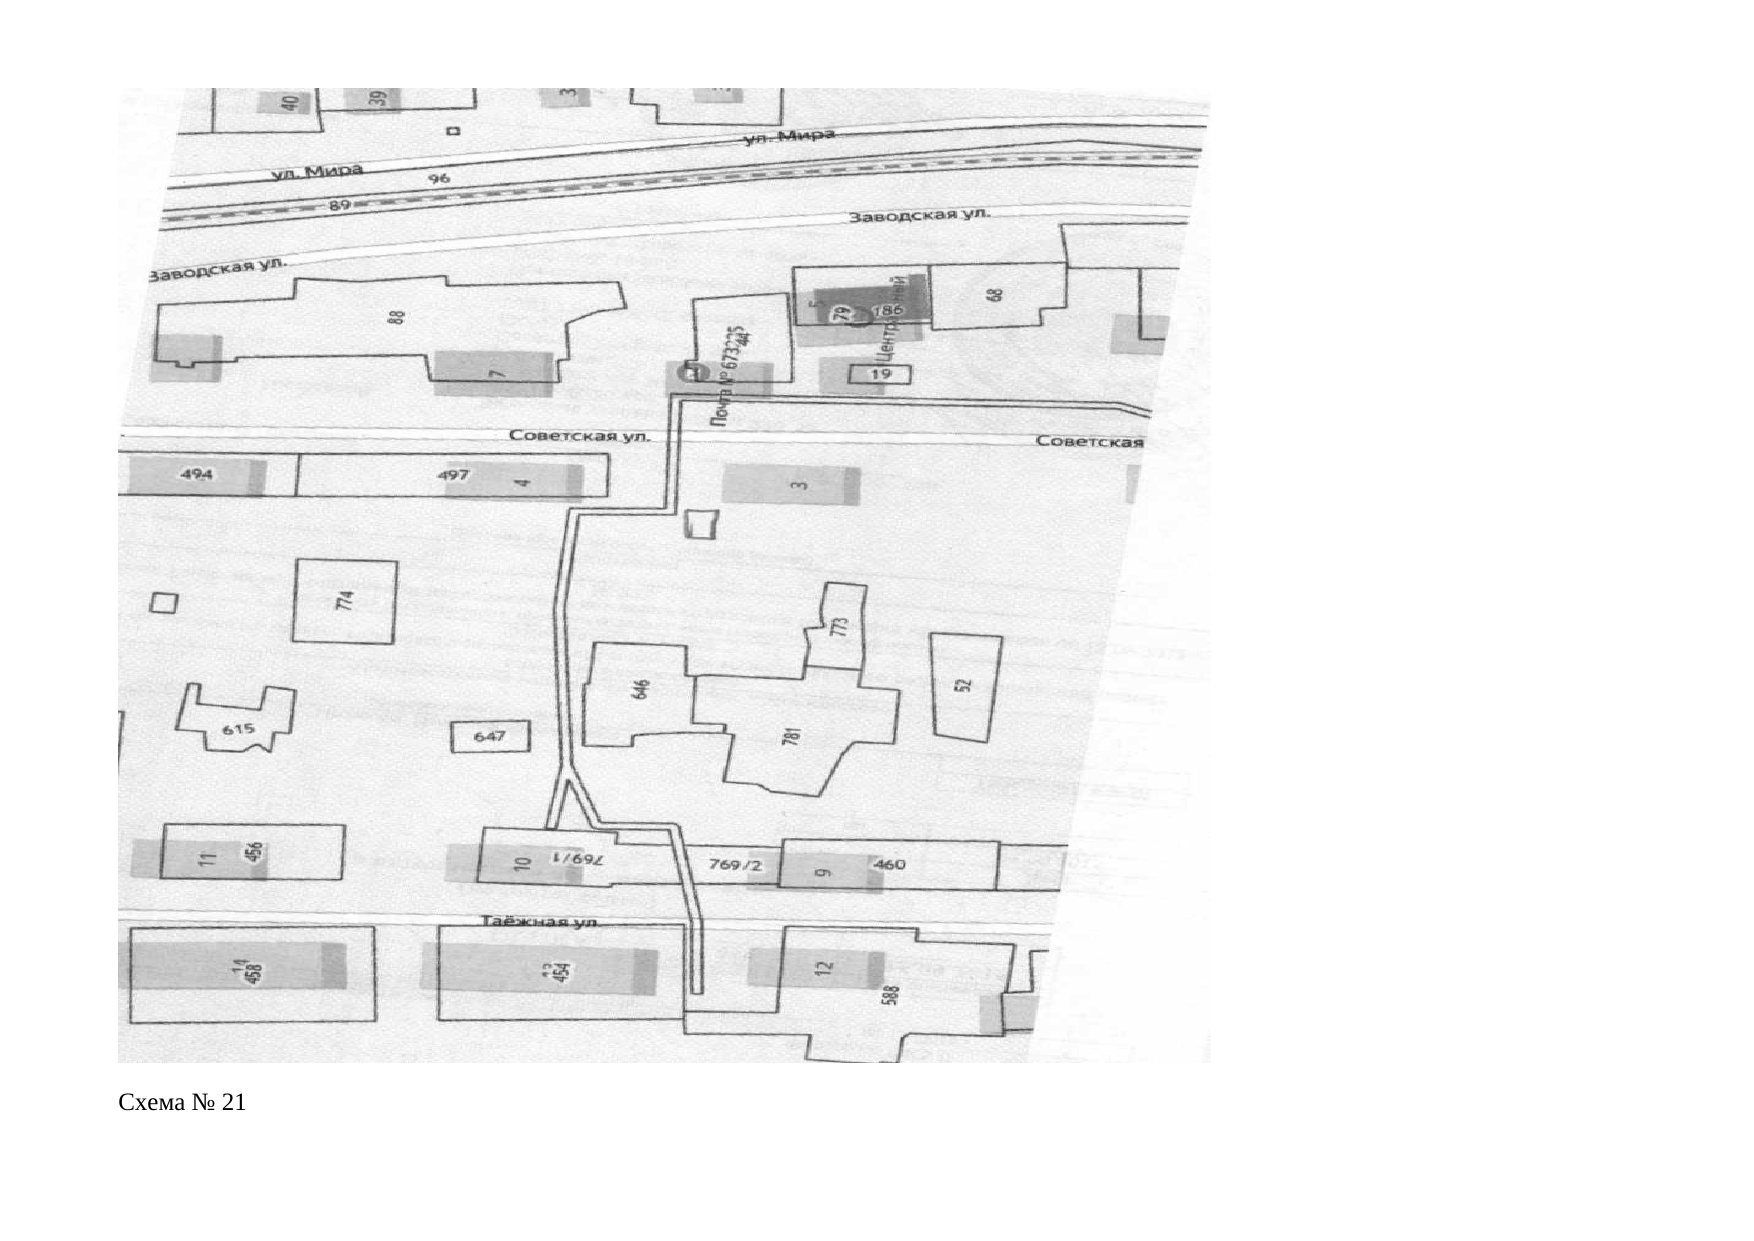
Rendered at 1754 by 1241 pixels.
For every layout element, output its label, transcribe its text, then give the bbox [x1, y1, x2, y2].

picture [118, 88, 1211, 1063]
text Схема № 21 [118, 1087, 1651, 1116]
